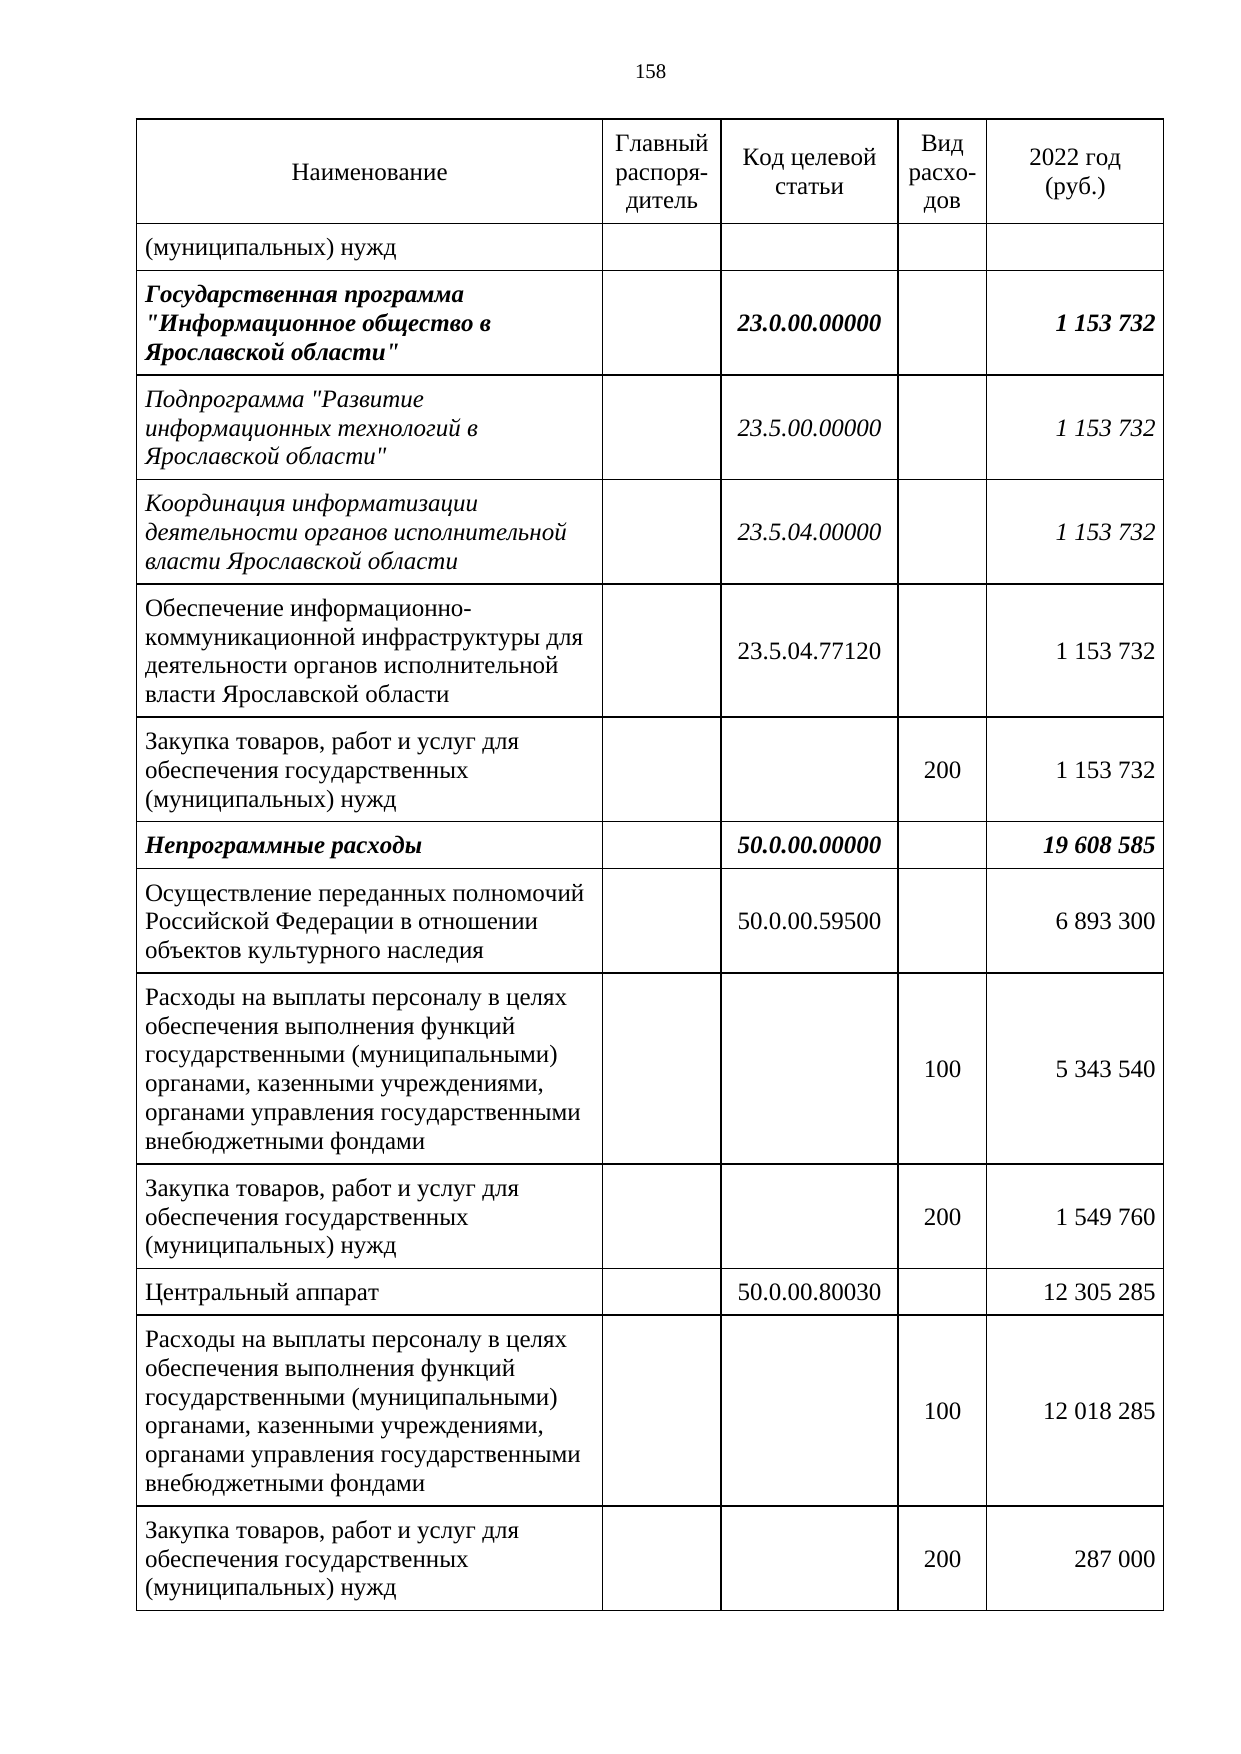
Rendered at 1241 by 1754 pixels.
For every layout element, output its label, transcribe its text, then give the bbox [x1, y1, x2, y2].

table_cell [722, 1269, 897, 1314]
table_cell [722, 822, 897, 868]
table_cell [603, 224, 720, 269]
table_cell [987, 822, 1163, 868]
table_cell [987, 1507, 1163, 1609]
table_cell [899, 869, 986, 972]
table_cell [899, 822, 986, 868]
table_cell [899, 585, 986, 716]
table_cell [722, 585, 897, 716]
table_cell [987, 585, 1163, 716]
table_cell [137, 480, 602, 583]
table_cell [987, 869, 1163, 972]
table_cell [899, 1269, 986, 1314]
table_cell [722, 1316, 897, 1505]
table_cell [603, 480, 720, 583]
table_header Код целевой статьи [722, 120, 897, 223]
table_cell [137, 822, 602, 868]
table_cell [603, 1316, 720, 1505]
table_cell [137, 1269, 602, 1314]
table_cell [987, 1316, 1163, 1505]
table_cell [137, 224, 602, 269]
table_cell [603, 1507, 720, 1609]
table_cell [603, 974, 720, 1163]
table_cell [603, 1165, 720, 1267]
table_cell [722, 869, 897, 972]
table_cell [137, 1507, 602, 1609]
table_header Наименование [137, 120, 602, 223]
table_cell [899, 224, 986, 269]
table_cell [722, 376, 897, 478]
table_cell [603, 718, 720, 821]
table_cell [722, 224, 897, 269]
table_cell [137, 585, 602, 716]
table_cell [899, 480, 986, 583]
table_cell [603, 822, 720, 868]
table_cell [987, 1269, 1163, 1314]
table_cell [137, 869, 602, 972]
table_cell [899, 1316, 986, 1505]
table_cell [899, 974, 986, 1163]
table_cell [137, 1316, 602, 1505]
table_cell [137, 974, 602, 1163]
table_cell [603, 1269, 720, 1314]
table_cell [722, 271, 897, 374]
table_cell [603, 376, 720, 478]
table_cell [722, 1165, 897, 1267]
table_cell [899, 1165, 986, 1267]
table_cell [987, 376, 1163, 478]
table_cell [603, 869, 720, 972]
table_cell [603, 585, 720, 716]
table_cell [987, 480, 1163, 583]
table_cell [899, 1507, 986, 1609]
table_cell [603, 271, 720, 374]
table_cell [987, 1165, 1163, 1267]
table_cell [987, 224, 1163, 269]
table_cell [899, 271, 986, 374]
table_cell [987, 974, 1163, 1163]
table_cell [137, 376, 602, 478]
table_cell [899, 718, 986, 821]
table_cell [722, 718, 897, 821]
table_header Вид расхо-дов [899, 120, 986, 223]
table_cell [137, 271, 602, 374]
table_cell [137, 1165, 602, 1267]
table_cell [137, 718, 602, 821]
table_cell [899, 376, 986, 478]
table_header Главный распоря-дитель [603, 120, 720, 223]
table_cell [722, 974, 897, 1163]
table_header 2022 год (руб.) [987, 120, 1163, 223]
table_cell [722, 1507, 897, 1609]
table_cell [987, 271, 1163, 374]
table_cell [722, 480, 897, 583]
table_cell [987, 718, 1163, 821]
